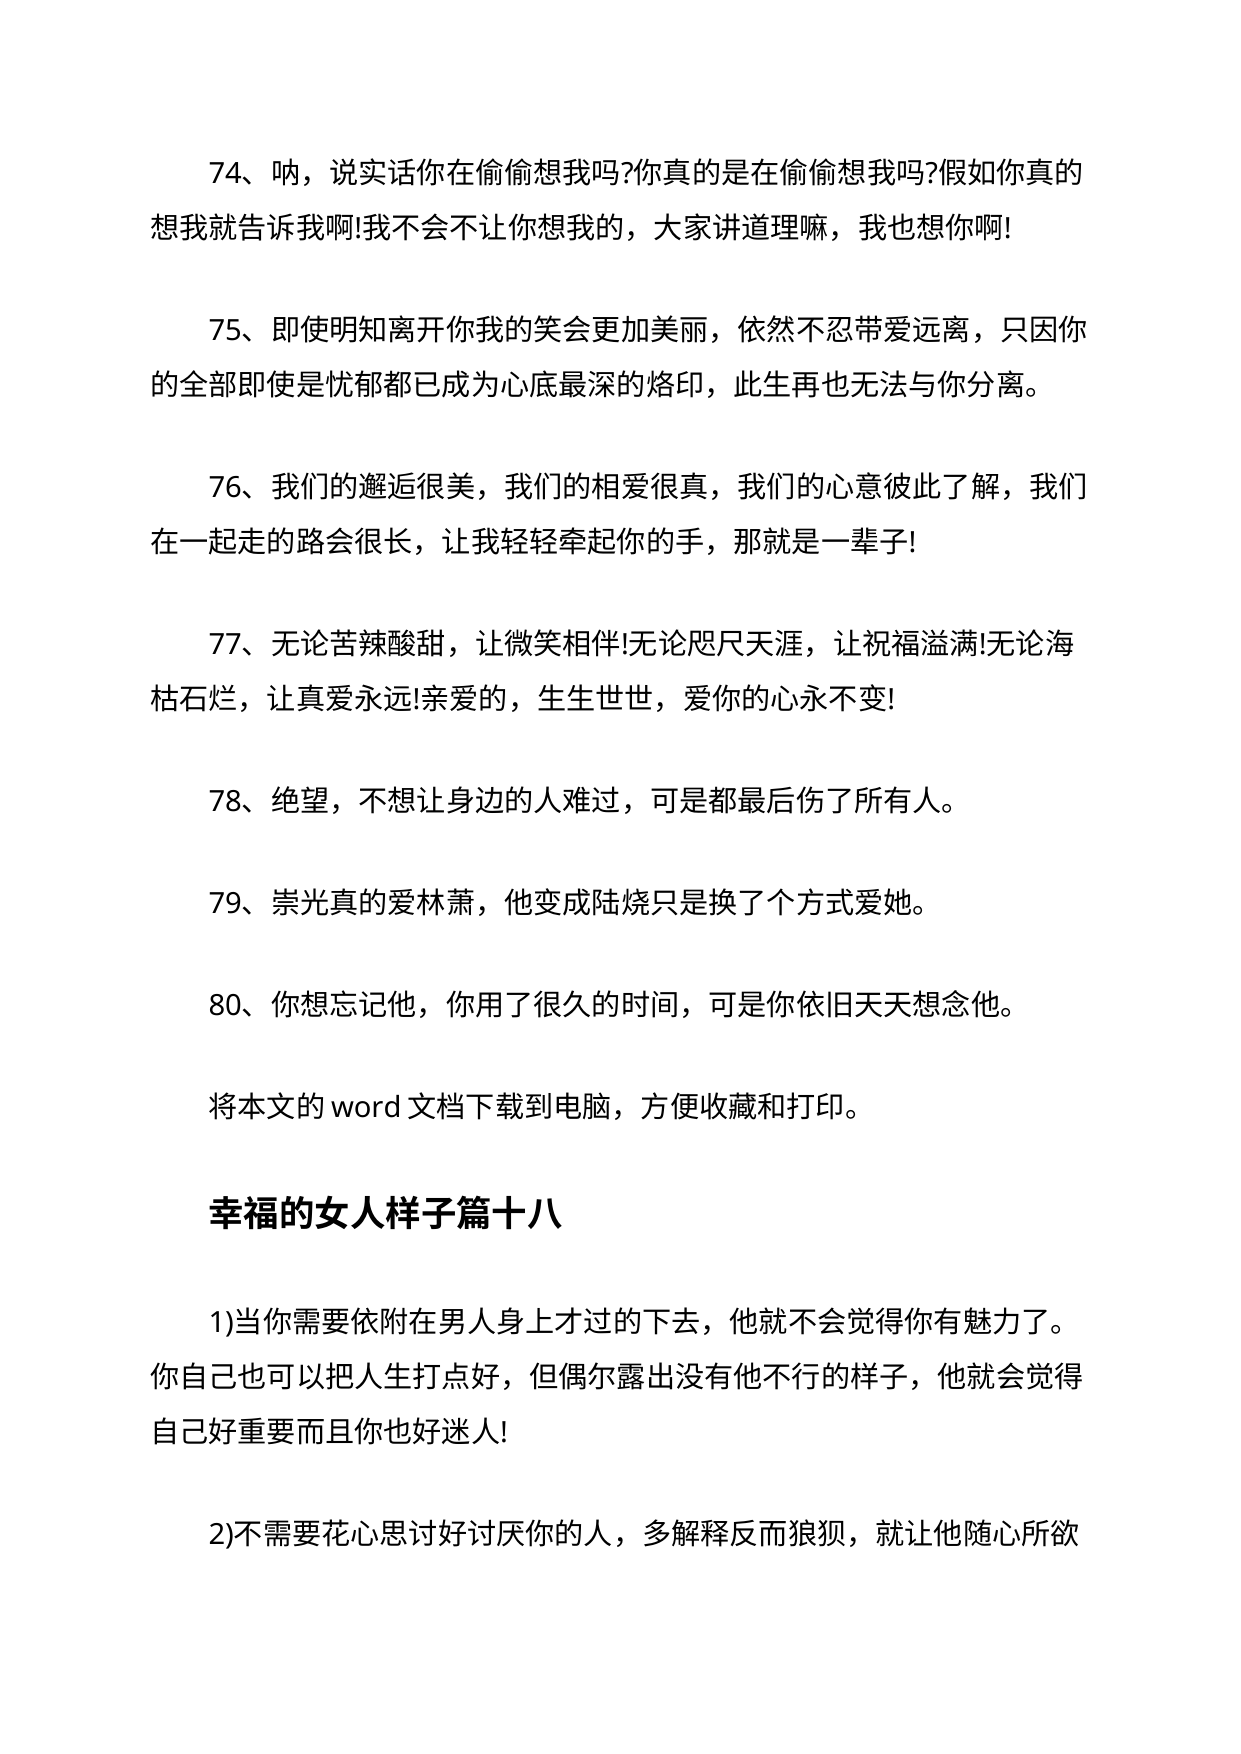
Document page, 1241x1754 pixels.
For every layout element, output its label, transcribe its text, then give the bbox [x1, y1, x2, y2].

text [150, 1511, 1090, 1553]
text 78、绝望，不想让身边的人难过，可是都最后伤了所有人。 [150, 778, 1090, 820]
text 75、即使明知离开你我的笑会更加美丽，依然不忍带爱远离，只因你的全部即使是忧郁都已成为心底最深的烙印，此生再也无法与你分离。 [150, 307, 1090, 404]
text 幸福的女人样子篇十八 [150, 1186, 1090, 1237]
text 76、我们的邂逅很美，我们的相爱很真，我们的心意彼此了解，我们在一起走的路会很长，让我轻轻牵起你的手，那就是一辈子! [150, 464, 1090, 561]
text 将本文的word文档下载到电脑，方便收藏和打印。 [150, 1084, 1090, 1126]
text 1)当你需要依附在男人身上才过的下去，他就不会觉得你有魅力了。你自己也可以把人生打点好，但偶尔露出没有他不行的样子，他就会觉得自己好重要而且你也好迷人! [150, 1299, 1090, 1451]
text 77、无论苦辣酸甜，让微笑相伴!无论咫尺天涯，让祝福溢满!无论海枯石烂，让真爱永远!亲爱的，生生世世，爱你的心永不变! [150, 621, 1090, 718]
text 79、崇光真的爱林萧，他变成陆烧只是换了个方式爱她。 [150, 880, 1090, 922]
text 74、呐，说实话你在偷偷想我吗?你真的是在偷偷想我吗?假如你真的想我就告诉我啊!我不会不让你想我的，大家讲道理嘛，我也想你啊! [150, 150, 1090, 247]
text 80、你想忘记他，你用了很久的时间，可是你依旧天天想念他。 [150, 982, 1090, 1024]
